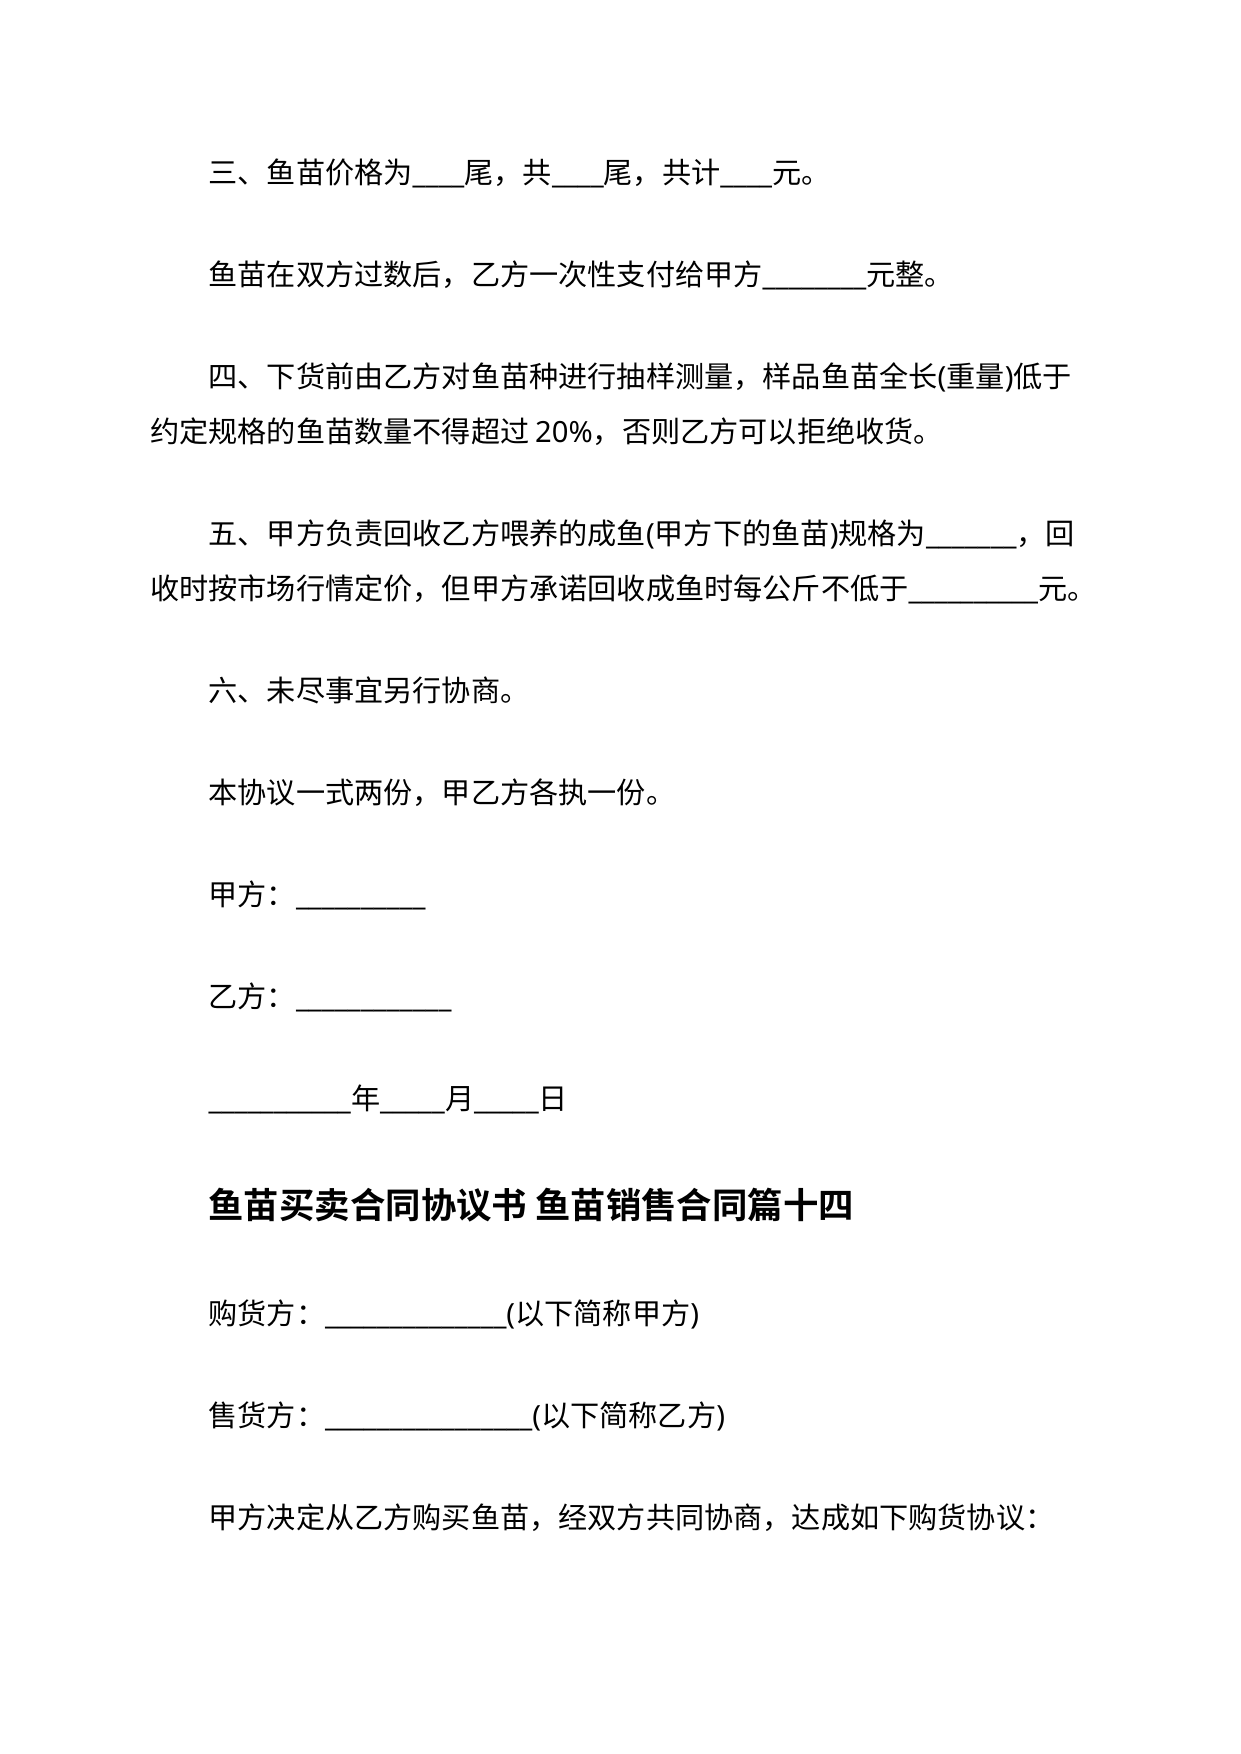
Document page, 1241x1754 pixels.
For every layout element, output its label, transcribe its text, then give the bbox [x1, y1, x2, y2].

text 四、下货前由乙方对鱼苗种进行抽样测量，样品鱼苗全长(重量)低于约定规格的鱼苗数量不得超过20%，否则乙方可以拒绝收货。 [150, 354, 1090, 451]
text 甲方决定从乙方购买鱼苗，经双方共同协商，达成如下购货协议： [150, 1495, 1090, 1537]
text 六、未尽事宜另行协商。 [150, 668, 1090, 710]
text 售货方：________________(以下简称乙方) [150, 1393, 1090, 1435]
text 乙方：____________ [150, 973, 1090, 1016]
text 本协议一式两份，甲乙方各执一份。 [150, 770, 1090, 812]
text 三、鱼苗价格为____尾，共____尾，共计____元。 [150, 150, 1090, 192]
text 购货方：______________(以下简称甲方) [150, 1291, 1090, 1333]
text 鱼苗在双方过数后，乙方一次性支付给甲方________元整。 [150, 252, 1090, 294]
text 五、甲方负责回收乙方喂养的成鱼(甲方下的鱼苗)规格为_______，回收时按市场行情定价，但甲方承诺回收成鱼时每公斤不低于__________元。 [150, 511, 1090, 608]
text 甲方：__________ [150, 871, 1090, 914]
text ___________年_____月_____日 [150, 1075, 1090, 1118]
text 鱼苗买卖合同协议书 鱼苗销售合同篇十四 [150, 1177, 1090, 1229]
